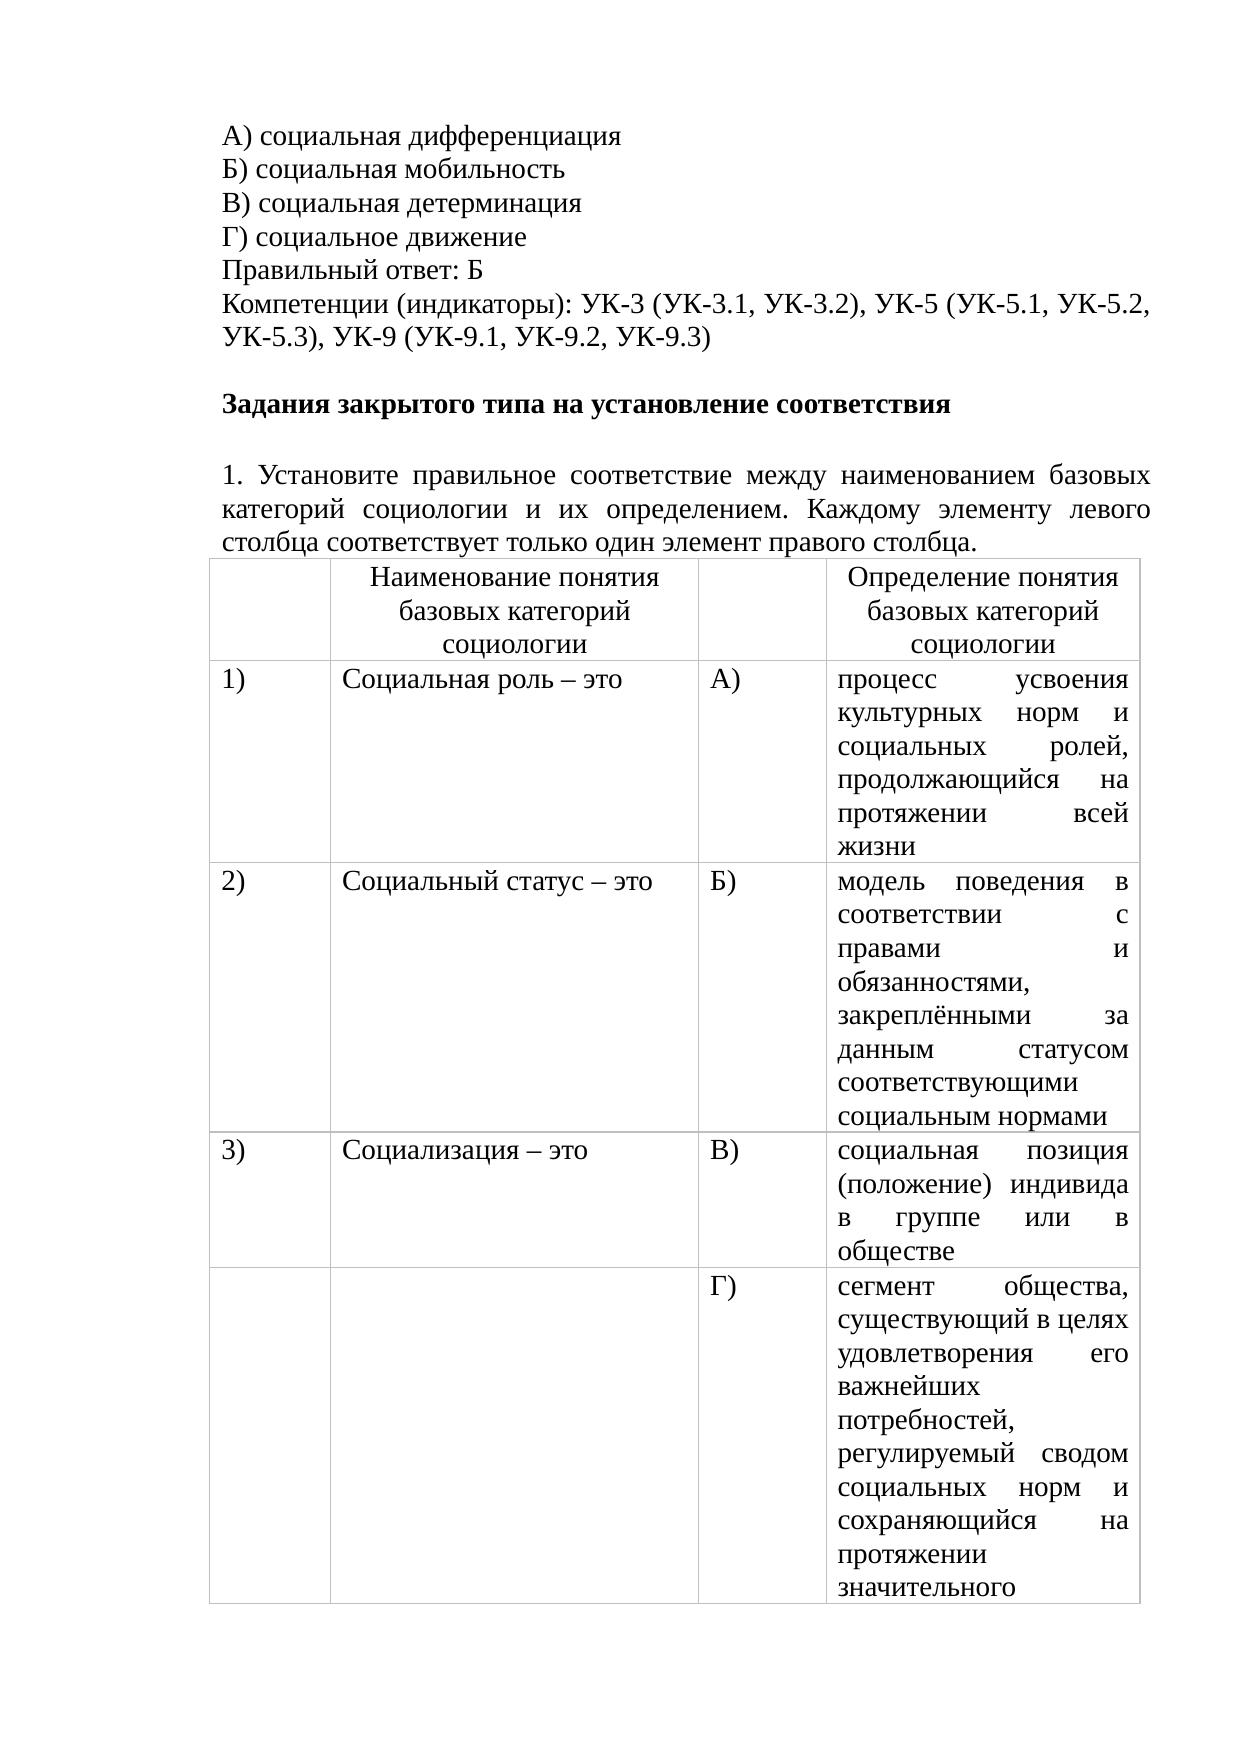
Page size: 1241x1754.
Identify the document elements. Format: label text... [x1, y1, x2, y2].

table_cell 3) [210, 1133, 330, 1267]
subtitle Задания закрытого типа на установление соответствия [222, 386, 1152, 420]
table_cell А) [699, 661, 826, 862]
table_cell модель поведения в соответствии с правами и обязанностями, закреплёнными за данным статусом соответствующими социальным нормами [827, 863, 1139, 1131]
table_cell [210, 1268, 330, 1603]
table_cell 2) [210, 863, 330, 1131]
table_cell Социальная роль – это [331, 661, 698, 862]
text Г) социальное движение [222, 219, 1152, 252]
table_cell Б) [699, 863, 826, 1131]
table_cell В) [699, 1133, 826, 1267]
table_cell социальная позиция (положение) индивида в группе или в обществе [827, 1133, 1139, 1267]
table_cell 1) [210, 661, 330, 862]
table_header Определение понятия базовых категорий социологии [827, 559, 1139, 660]
table_header Наименование понятия базовых категорий социологии [331, 559, 698, 660]
text Правильный ответ: Б [222, 252, 1152, 286]
table_cell [331, 1268, 698, 1603]
table_header [699, 559, 826, 660]
text А) социальная дифференциация [222, 118, 1152, 152]
table_cell Социальный статус – это [331, 863, 698, 1131]
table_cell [827, 1268, 1139, 1603]
text Б) социальная мобильность [222, 152, 1152, 185]
table_cell Г) [699, 1268, 826, 1603]
table_cell процесс усвоения культурных норм и социальных ролей, продолжающийся на протяжении всей жизни [827, 661, 1139, 862]
text В) социальная детерминация [222, 185, 1152, 219]
table_cell Социализация – это [331, 1133, 698, 1267]
table_header [210, 559, 330, 660]
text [222, 286, 1152, 353]
text 1. Установите правильное соответствие между наименованием базовых категорий социологии и их определением. Каждому элементу левого столбца соответствует только один элемент правого столбца. [222, 457, 1152, 558]
